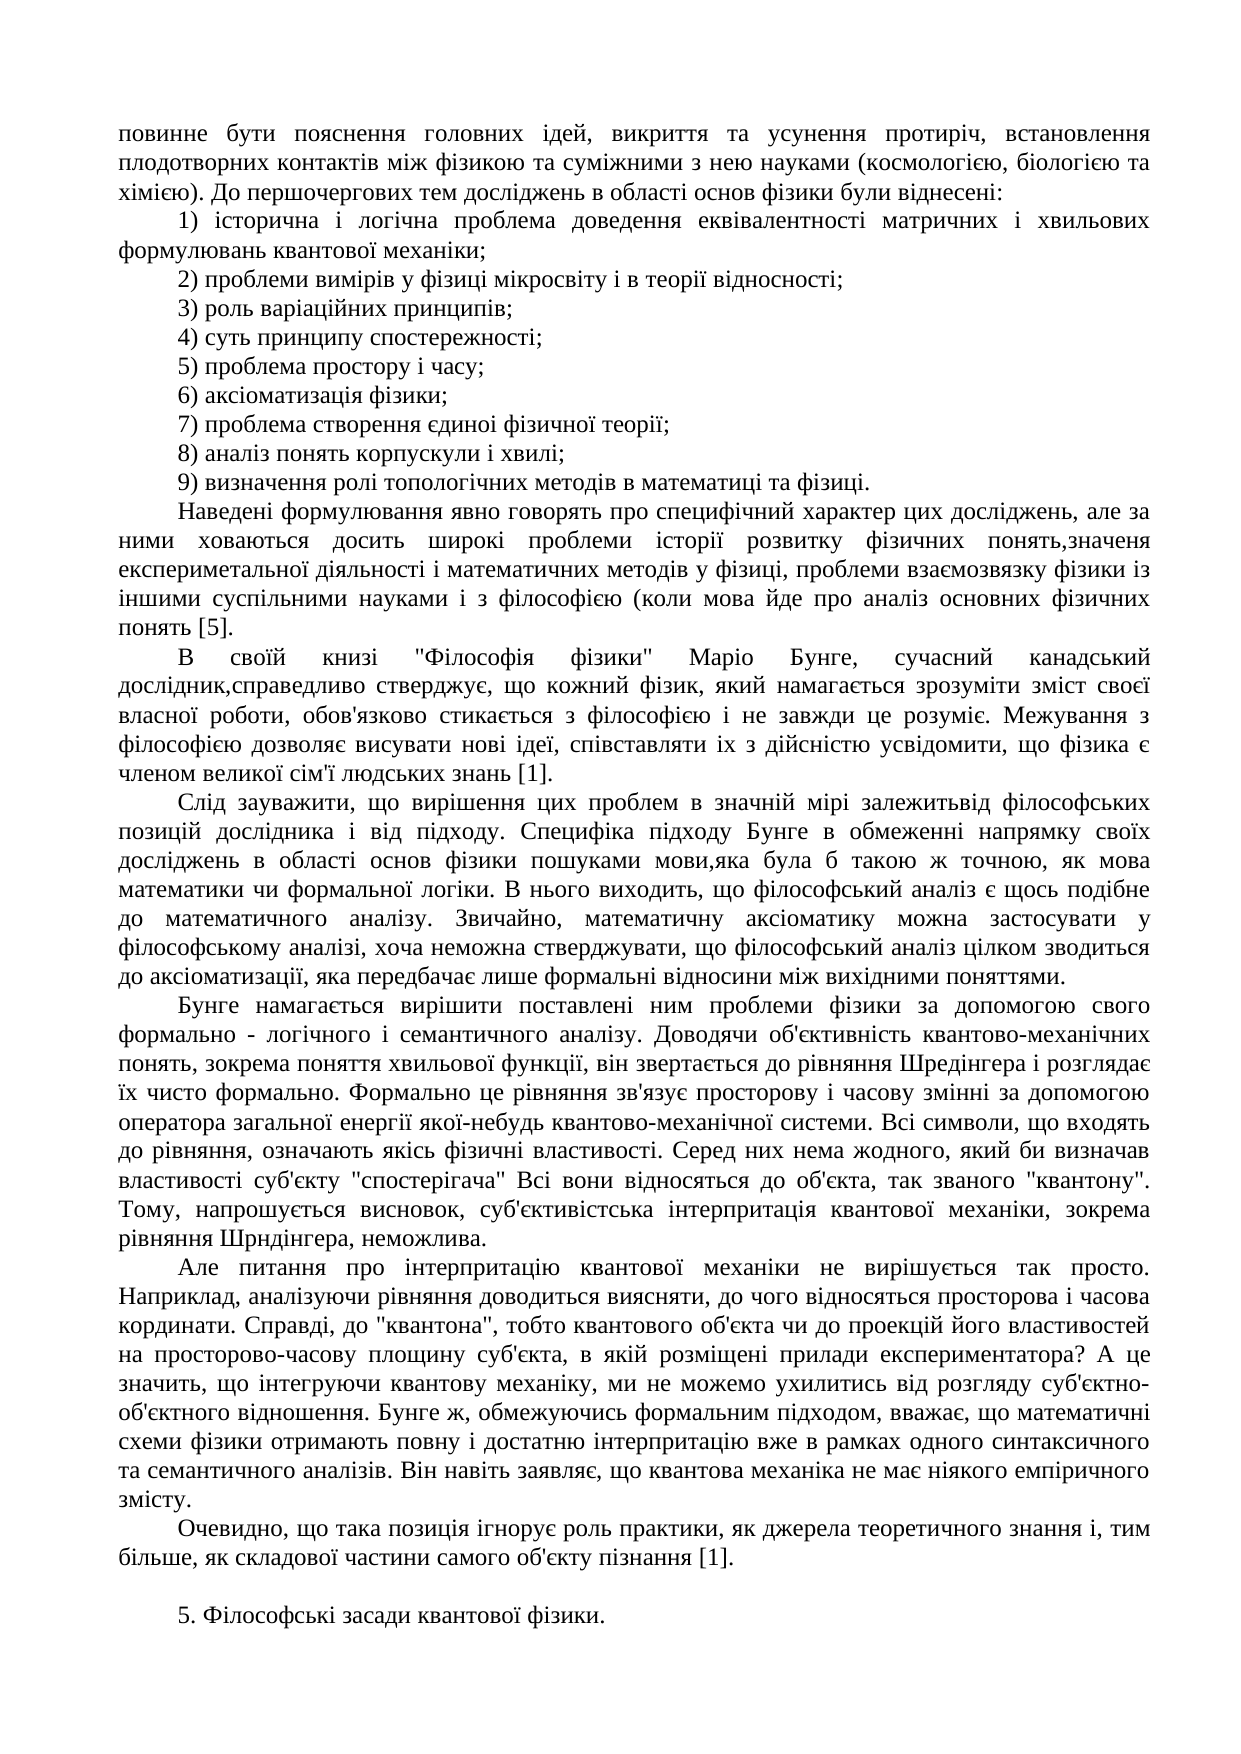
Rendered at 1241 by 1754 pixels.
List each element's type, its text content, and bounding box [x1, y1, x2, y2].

text 2) проблеми вимiрiв у фiзицi мiкросвiту i в теорiї вiдносностi; [118, 263, 1152, 293]
text 4) суть принципу спостережностi; [118, 322, 1152, 351]
text 1) iсторична i логiчна проблема доведення еквiвалентностi матричних i хвильових формулювань квантової механiки; [118, 205, 1152, 263]
text 8) аналiз понять корпускули i хвилi; [118, 438, 1152, 467]
text 5. Фiлософськi засади квантової фiзики. [118, 1600, 1152, 1629]
text Але питання про iнтерпритацiю квантової механiки не вирiшується так просто. Наприклад, аналiзуючи рiвняння доводиться виясняти, до чого вiдносяться просторова i часова кординати. Справдi, до "квантона", тобто квантового об'єкта чи до проекцiй його властивостей на просторово-часову площину суб'єкта, в якiй розмiщенi прилади експериментатора? А це значить, що iнтегруючи квантову механiку, ми не можемо ухилитись вiд розгляду суб'єктно-об'єктного вiдношення. Бунге ж, обмежуючись формальним пiдходом, вважає, що математичнi схеми фiзики отримають повну i достатню iнтерпритацiю вже в рамках одного синтаксичного та семантичного аналiзiв. Вiн навiть заявляє, що квантова механiка не має нiякого емпiричного змiсту. [118, 1252, 1152, 1513]
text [118, 118, 1152, 205]
text 6) аксiоматизацiя фiзики; [118, 380, 1152, 409]
text 7) проблема створення єдиноi фiзичної теорiї; [118, 409, 1152, 438]
text Слiд зауважити, що вирiшення цих проблем в значнiй мiрi залежитьвiд фiлософських позицiй дослiдника i вiд пiдходу. Специфiка пiдходу Бунге в обмеженнi напрямку своїх дослiджень в областi основ фiзики пошуками мови,яка була б такою ж точною, як мова математики чи формальної логiки. В нього виходить, що фiлософський аналiз є щось подiбне до математичного аналiзу. Звичайно, математичну аксiоматику можна застосувати у фiлософському аналiзi, хоча неможна стверджувати, що фiлософський аналiз цiлком зводиться до аксiоматизацiї, яка передбачає лише формальнi вiдносини мiж вихiдними поняттями. [118, 787, 1152, 990]
text 3) роль варiацiйних принципiв; [118, 293, 1152, 322]
text 9) визначення ролi топологiчних методiв в математицi та фiзицi. [118, 467, 1152, 496]
text В своїй книзi "Фiлософiя фiзики" Марiо Бунге, сучасний канадський дослiдник,справедливо стверджує, що кожний фiзик, який намагається зрозумiти змiст своєї власної роботи, обов'язково стикається з фiлософiєю i не завжди це розумiє. Межування з фiлософiєю дозволяє висувати новi iдеї, спiвставляти iх з дiйснiстю усвiдомити, що фiзика є членом великої сiм'ї людських знань [1]. [118, 641, 1152, 787]
text Наведенi формулювання явно говорять про специфiчний характер цих дослiджень, але за ними ховаються досить широкi проблеми iсторiї розвитку фiзичних понять,значеня експериметальної дiяльностi i математичних методiв у фiзицi, проблеми взаємозвязку фiзики iз iншими суспiльними науками i з фiлософiєю (коли мова йде про аналiз основних фiзичних понять [5]. [118, 496, 1152, 641]
text Очевидно, що така позицiя iгнорує роль практики, як джерела теоретичного знання i, тим бiльше, як складової частини самого об'єкту пiзнання [1]. [118, 1513, 1152, 1571]
text 5) проблема простору i часу; [118, 351, 1152, 380]
text Бунге намагається вирiшити поставленi ним проблеми фiзики за допомогою свого формально - логiчного i семантичного аналiзу. Доводячи об'єктивнiсть квантово-механiчних понять, зокрема поняття хвильової функцiї, вiн звертається до рiвняння Шредiнгера i розглядає їх чисто формально. Формально це рiвняння зв'язує просторову i часову змiннi за допомогою оператора загальної енергiї якої-небудь квантово-механiчної системи. Всi символи, що входять до рiвняння, означають якiсь фiзичнi властивостi. Серед них нема жодного, який би визначав властивостi суб'єкту "спостерiгача" Всi вони вiдносяться до об'єкта, так званого "квантону". Тому, напрошується висновок, суб'єктивiстська iнтерпритацiя квантової механiки, зокрема рiвняння Шрндiнгера, неможлива. [118, 990, 1152, 1252]
